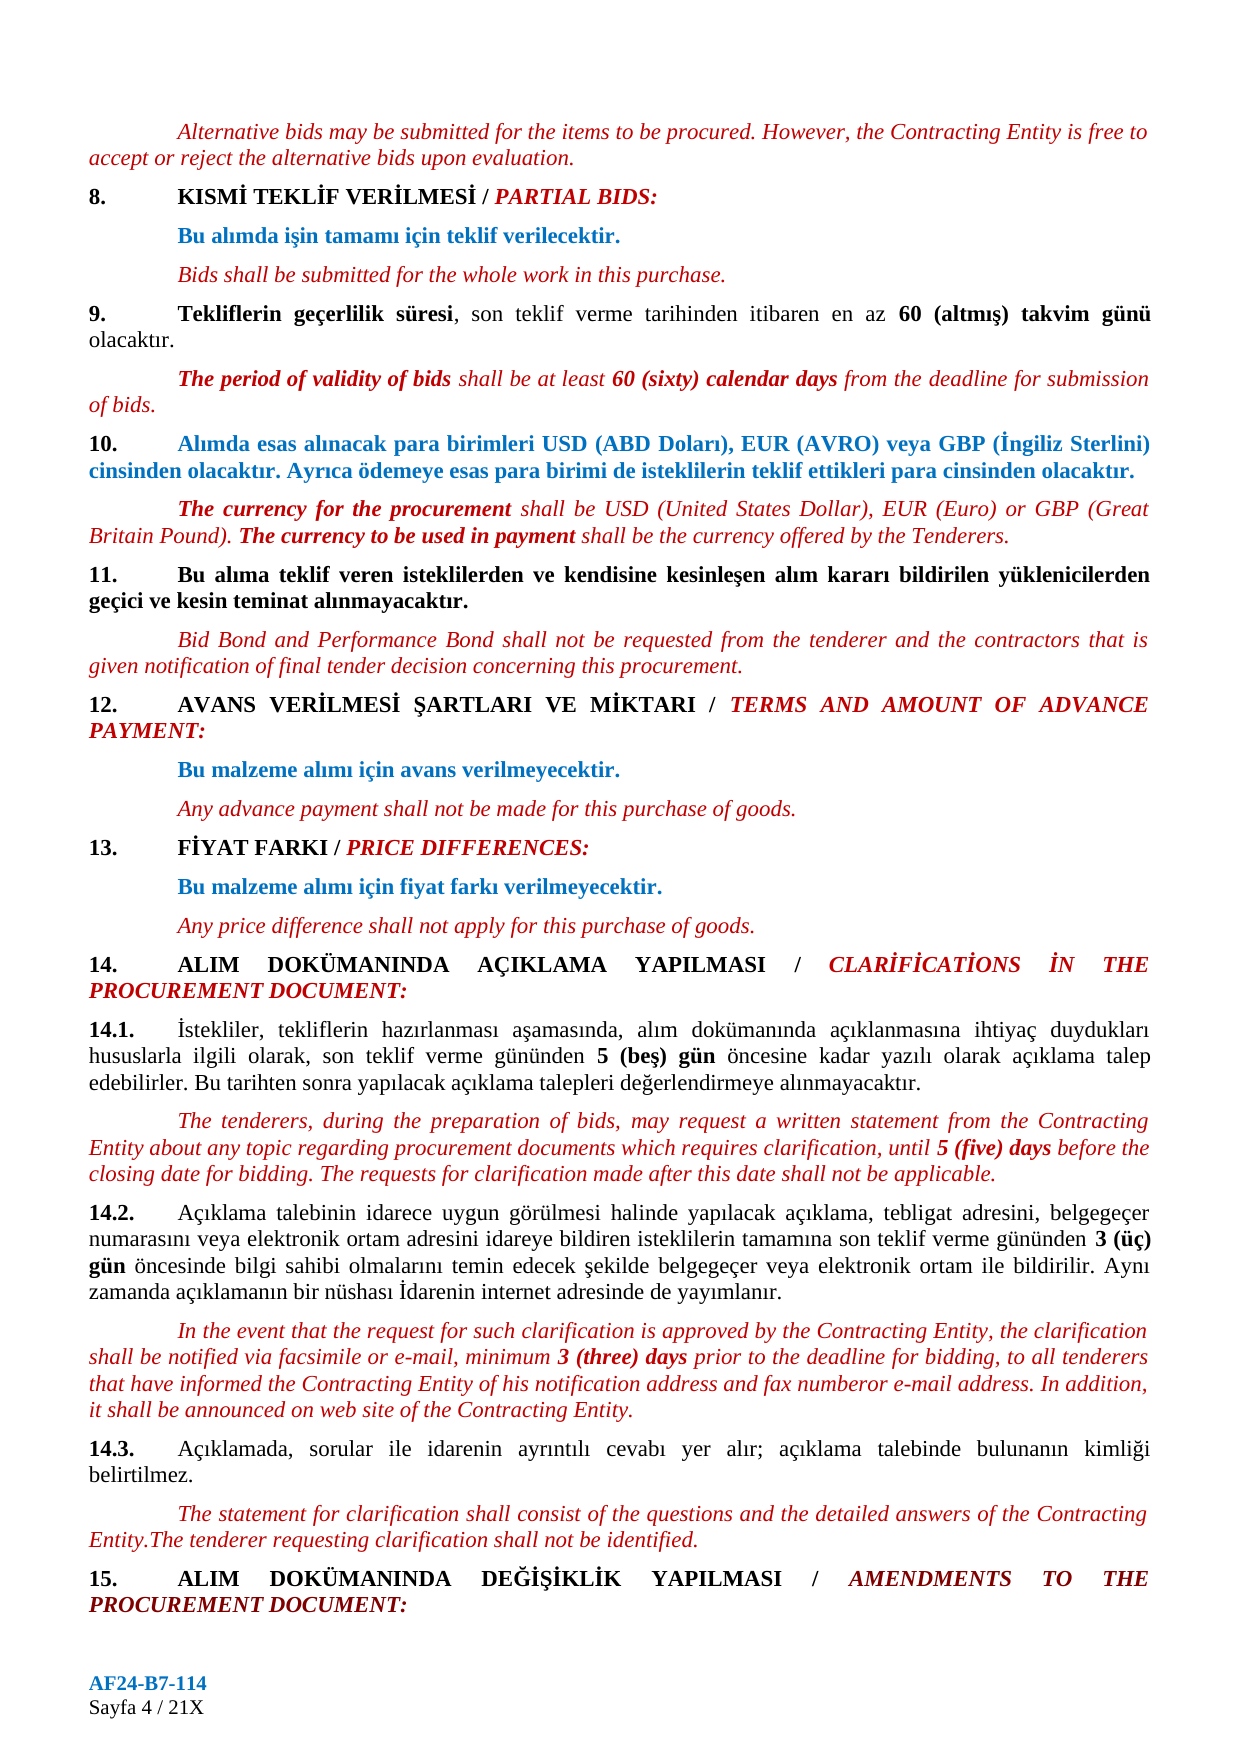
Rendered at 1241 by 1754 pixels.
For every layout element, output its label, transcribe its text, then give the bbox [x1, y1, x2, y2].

text 12. AVANS VERİLMESİ ŞARTLARI VE MİKTARI / TERMS AND AMOUNT OF ADVANCE PAYMENT: [89, 691, 1152, 744]
text Alternative bids may be submitted for the items to be procured. However, the Contracting Entity is free to accept or reject the alternative bids upon evaluation. [89, 118, 1152, 171]
text 10. Alımda esas alınacak para birimleri USD (ABD Doları), EUR (AVRO) veya GBP (İngiliz Sterlini) cinsinden olacaktır. Ayrıca ödemeye esas para birimi de isteklilerin teklif ettikleri para cinsinden olacaktır. [89, 430, 1152, 483]
text 14.1. İstekliler, tekliflerin hazırlanması aşamasında, alım dokümanında açıklanmasına ihtiyaç duydukları hususlarla ilgili olarak, son teklif verme gününden 5 (beş) gün öncesine kadar yazılı olarak açıklama talep edebilirler. Bu tarihten sonra yapılacak açıklama talepleri değerlendirmeye alınmayacaktır. [89, 1016, 1152, 1095]
text Bids shall be submitted for the whole work in this purchase. [89, 261, 1152, 287]
text 14.2. Açıklama talebinin idarece uygun görülmesi halinde yapılacak açıklama, tebligat adresini, belgegeçer numarasını veya elektronik ortam adresini idareye bildiren isteklilerin tamamına son teklif verme gününden 3 (üç) gün öncesinde bilgi sahibi olmalarını temin edecek şekilde belgegeçer veya elektronik ortam ile bildirilir. Aynı zamanda açıklamanın bir nüshası İdarenin internet adresinde de yayımlanır. [89, 1199, 1152, 1304]
text Any price difference shall not apply for this purchase of goods. [89, 912, 1152, 938]
text 15. ALIM DOKÜMANINDA DEĞİŞİKLİK YAPILMASI / AMENDMENTS TO THE PROCUREMENT DOCUMENT: [89, 1565, 1152, 1618]
text The currency for the procurement shall be USD (United States Dollar), EUR (Euro) or GBP (Great Britain Pound). The currency to be used in payment shall be the currency offered by the Tenderers. [89, 496, 1152, 548]
text 14.3. Açıklamada, sorular ile idarenin ayrıntılı cevabı yer alır; açıklama talebinde bulunanın kimliği belirtilmez. [89, 1435, 1152, 1487]
text Any advance payment shall not be made for this purchase of goods. [89, 795, 1152, 822]
text The statement for clarification shall consist of the questions and the detailed answers of the Contracting Entity.The tenderer requesting clarification shall not be identified. [89, 1500, 1152, 1553]
text The period of validity of bids shall be at least 60 (sixty) calendar days from the deadline for submission of bids. [89, 365, 1152, 418]
text 14. ALIM DOKÜMANINDA AÇIKLAMA YAPILMASI / CLARİFİCATİONS İN THE PROCUREMENT DOCUMENT: [89, 951, 1152, 1003]
text Bu malzeme alımı için fiyat farkı verilmeyecektir. [89, 873, 1152, 899]
text 13. FİYAT FARKI / PRICE DIFFERENCES: [89, 834, 1152, 860]
text 9. Tekliflerin geçerlilik süresi, son teklif verme tarihinden itibaren en az 60 (altmış) takvim günü olacaktır. [89, 300, 1152, 353]
text Bid Bond and Performance Bond shall not be requested from the tenderer and the contractors that is given notification of final tender decision concerning this procurement. [89, 626, 1152, 679]
text Bu alımda işin tamamı için teklif verilecektir. [89, 222, 1152, 248]
text In the event that the request for such clarification is approved by the Contracting Entity, the clarification shall be notified via facsimile or e-mail, minimum 3 (three) days prior to the deadline for bidding, to all tenderers that have informed the Contracting Entity of his notification address and fax numberor e-mail address. In addition, it shall be announced on web site of the Contracting Entity. [89, 1317, 1152, 1422]
text Bu malzeme alımı için avans verilmeyecektir. [89, 756, 1152, 783]
text 11. Bu alıma teklif veren isteklilerden ve kendisine kesinleşen alım kararı bildirilen yüklenicilerden geçici ve kesin teminat alınmayacaktır. [89, 561, 1152, 613]
text 8. KISMİ TEKLİF VERİLMESİ / PARTIAL BIDS: [89, 183, 1152, 210]
text The tenderers, during the preparation of bids, may request a written statement from the Contracting Entity about any topic regarding procurement documents which requires clarification, until 5 (five) days before the closing date for bidding. The requests for clarification made after this date shall not be applicable. [89, 1107, 1152, 1186]
